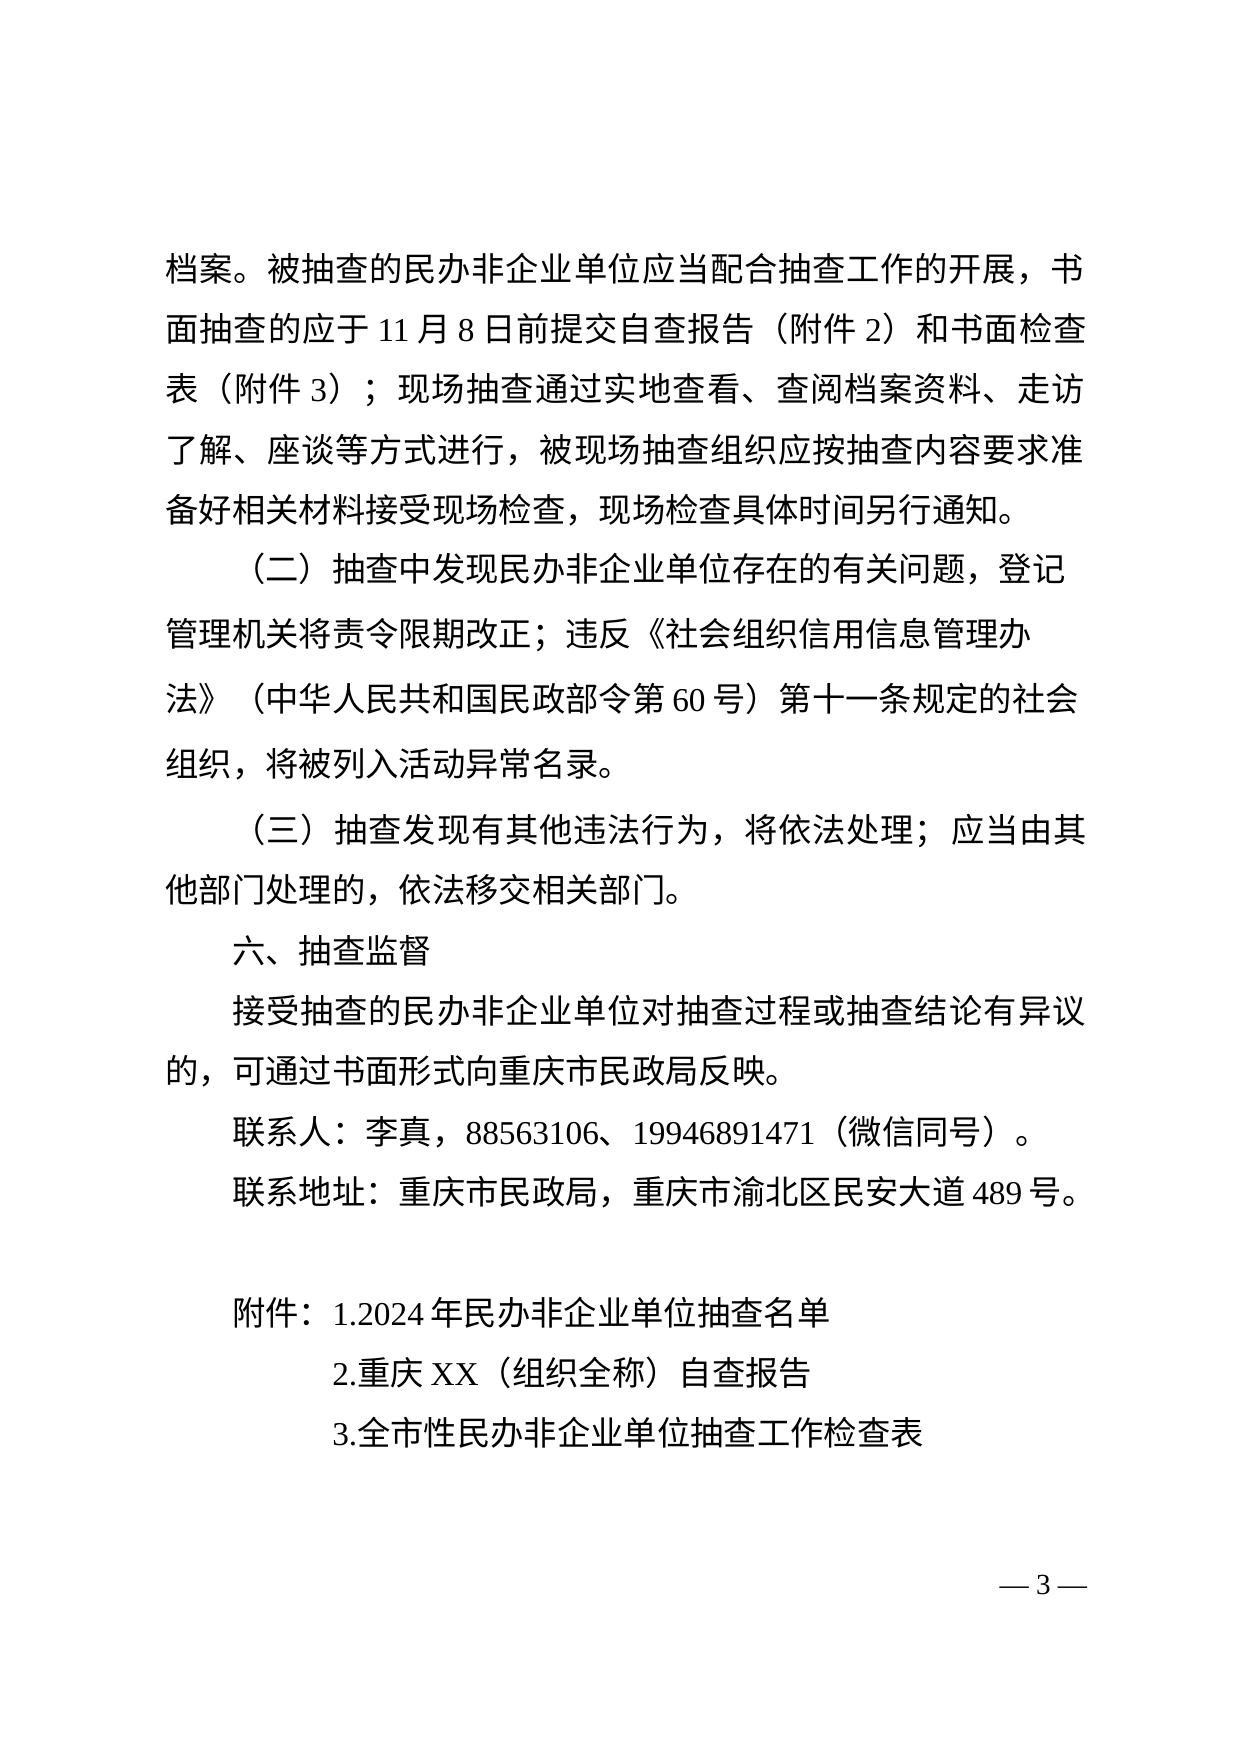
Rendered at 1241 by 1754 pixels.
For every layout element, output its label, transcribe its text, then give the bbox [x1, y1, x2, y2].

text 3.全市性民办非企业单位抽查工作检查表 [165, 1397, 1087, 1458]
text （二）抽查中发现民办非企业单位存在的有关问题，登记管理机关将责令限期改正；违反《社会组织信用信息管理办法》（中华人民共和国民政部令第60号）第十一条规定的社会组织，将被列入活动异常名录。 [165, 534, 1087, 794]
text 附件：1.2024年民办非企业单位抽查名单 [165, 1277, 1087, 1337]
text （三）抽查发现有其他违法行为，将依法处理；应当由其他部门处理的，依法移交相关部门。 [165, 794, 1087, 915]
text 联系地址：重庆市民政局，重庆市渝北区民安大道489号。 [165, 1156, 1087, 1217]
list 抽查监督 [165, 915, 1087, 975]
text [165, 233, 1087, 534]
text 接受抽查的民办非企业单位对抽查过程或抽查结论有异议的，可通过书面形式向重庆市民政局反映。 [165, 975, 1087, 1096]
text 2.重庆XX（组织全称）自查报告 [165, 1337, 1087, 1397]
text 联系人：李真，88563106、19946891471（微信同号）。 [165, 1096, 1087, 1156]
